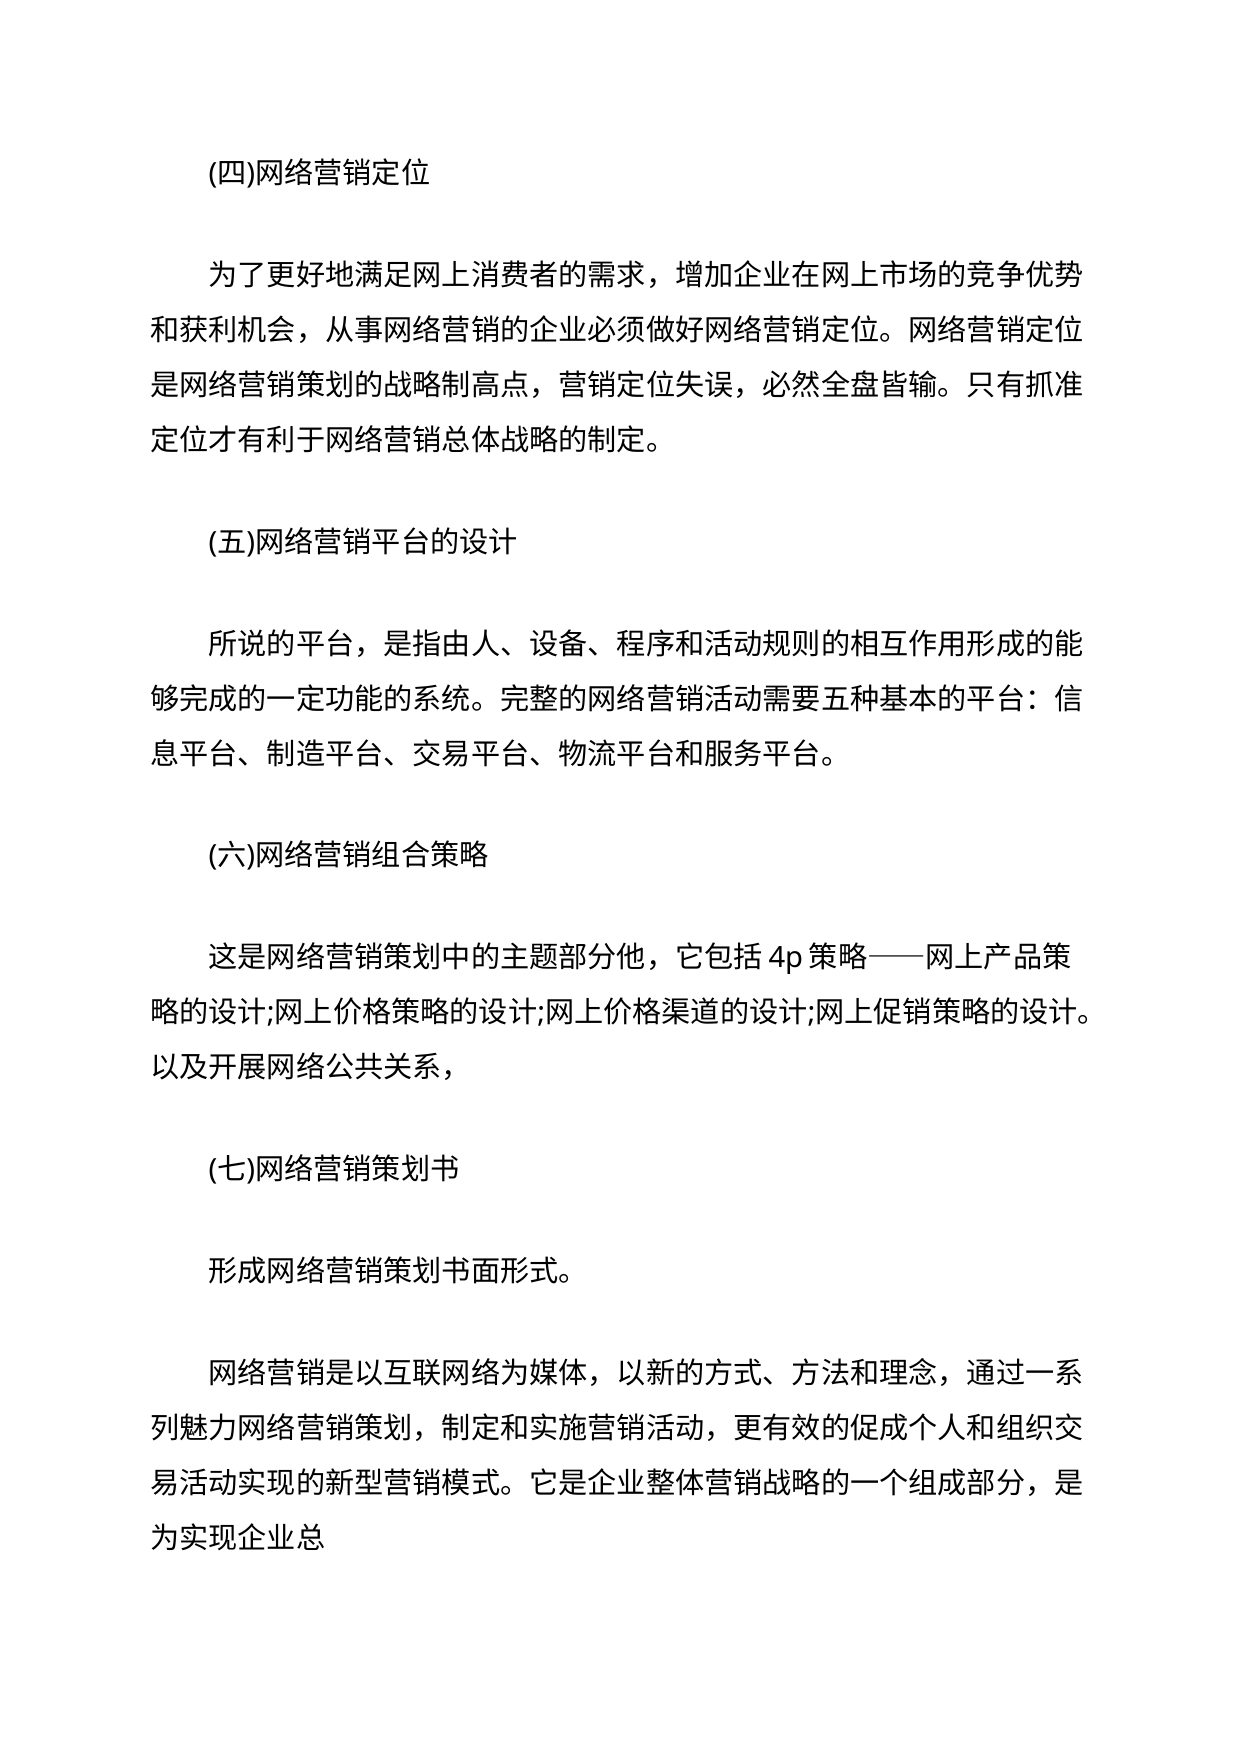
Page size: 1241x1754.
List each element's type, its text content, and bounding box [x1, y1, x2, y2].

text 为了更好地满足网上消费者的需求，增加企业在网上市场的竞争优势和获利机会，从事网络营销的企业必须做好网络营销定位。网络营销定位是网络营销策划的战略制高点，营销定位失误，必然全盘皆输。只有抓准定位才有利于网络营销总体战略的制定。 [150, 252, 1090, 459]
text 形成网络营销策划书面形式。 [150, 1248, 1090, 1290]
text (五)网络营销平台的设计 [150, 518, 1090, 561]
text 这是网络营销策划中的主题部分他，它包括4p策略——网上产品策略的设计;网上价格策略的设计;网上价格渠道的设计;网上促销策略的设计。以及开展网络公共关系， [150, 934, 1090, 1086]
text (四)网络营销定位 [150, 150, 1090, 192]
text (六)网络营销组合策略 [150, 832, 1090, 874]
text 所说的平台，是指由人、设备、程序和活动规则的相互作用形成的能够完成的一定功能的系统。完整的网络营销活动需要五种基本的平台：信息平台、制造平台、交易平台、物流平台和服务平台。 [150, 620, 1090, 772]
text (七)网络营销策划书 [150, 1146, 1090, 1188]
text 网络营销是以互联网络为媒体，以新的方式、方法和理念，通过一系列魅力网络营销策划，制定和实施营销活动，更有效的促成个人和组织交易活动实现的新型营销模式。它是企业整体营销战略的一个组成部分，是为实现企业总 [150, 1349, 1090, 1556]
